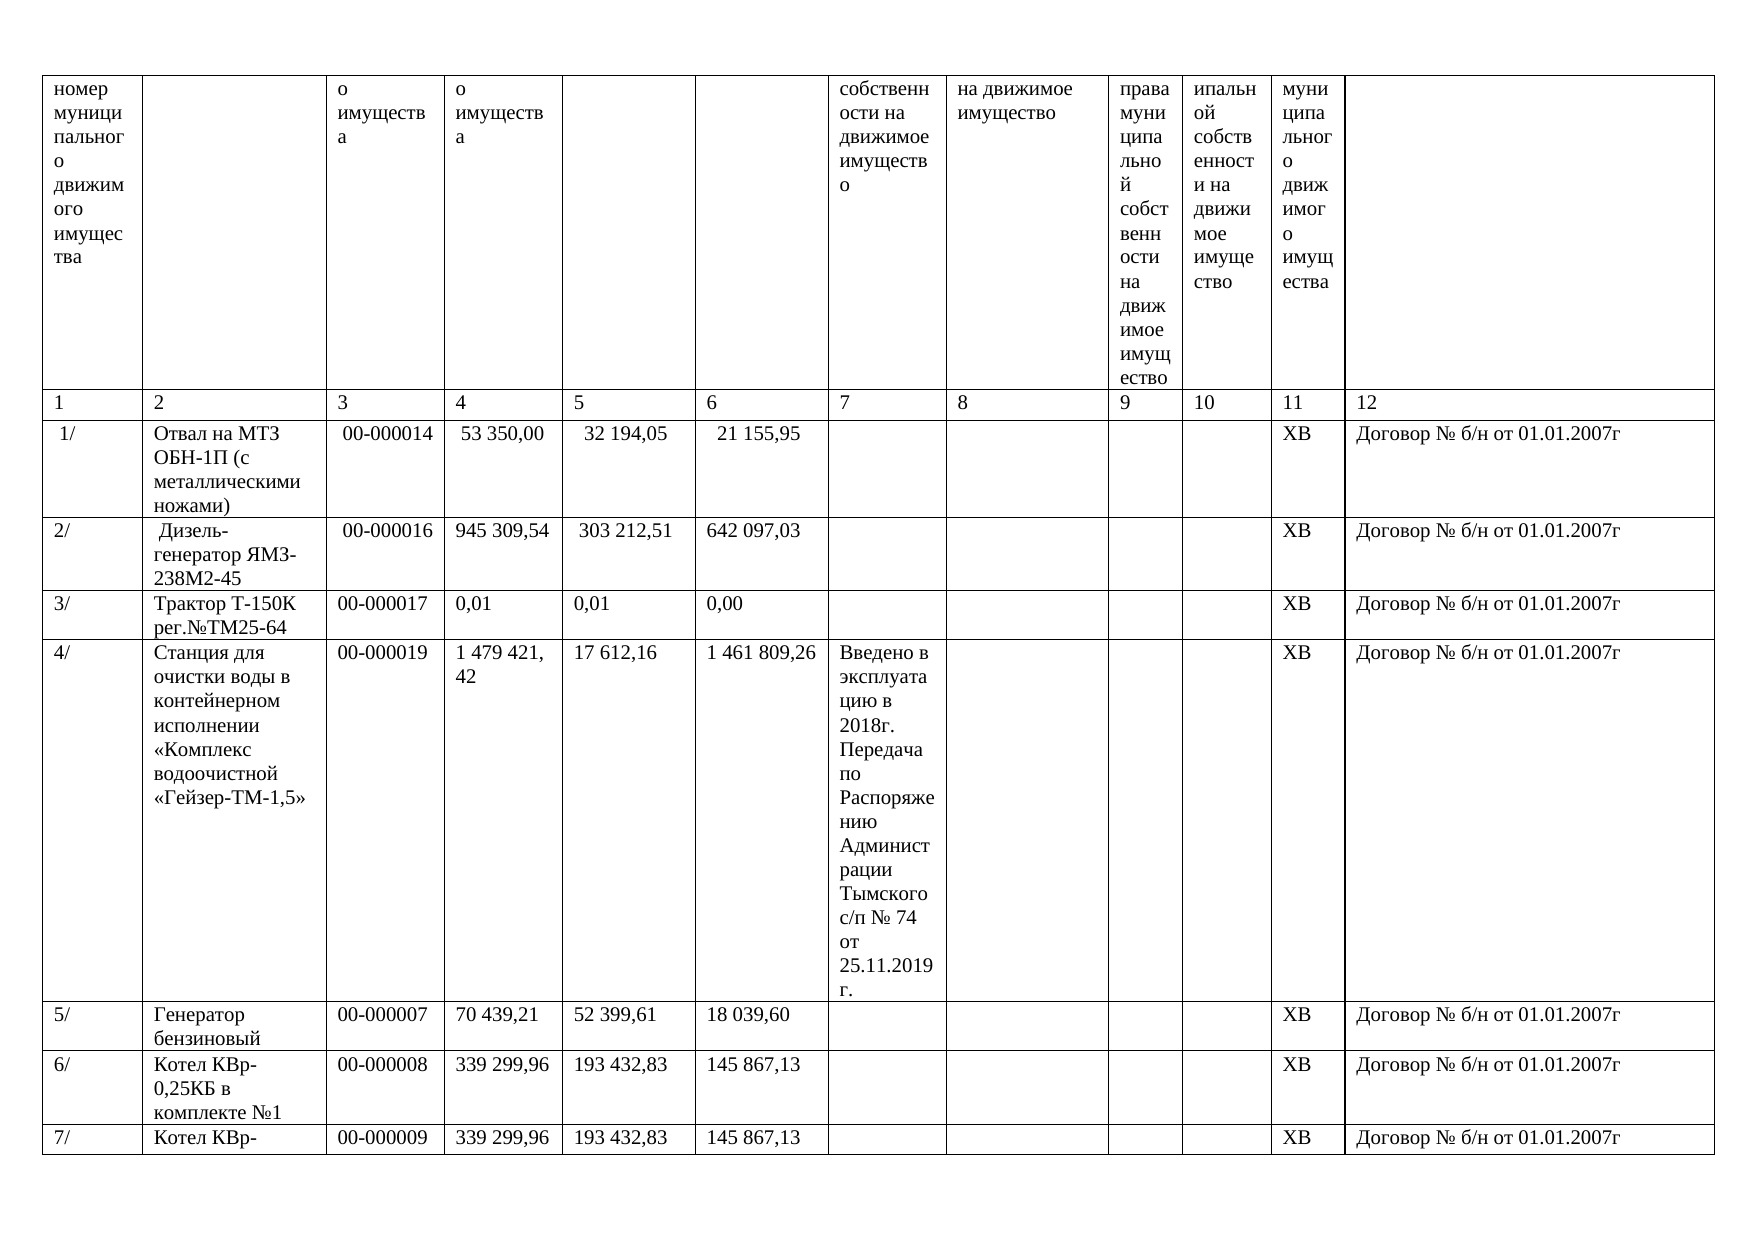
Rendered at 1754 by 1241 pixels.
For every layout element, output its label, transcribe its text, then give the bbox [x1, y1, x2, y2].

table_cell 00-000017 [327, 591, 444, 639]
table_cell 9 [1109, 390, 1182, 419]
table_cell 2 [143, 390, 326, 419]
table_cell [143, 1125, 326, 1154]
table_cell Договор № б/н от 01.01.2007г [1346, 640, 1714, 1001]
table_cell [947, 1002, 1108, 1050]
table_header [445, 76, 562, 389]
table_cell [1183, 1051, 1271, 1124]
table_cell [947, 1051, 1108, 1124]
table_cell 145 867,13 [696, 1051, 828, 1124]
table_cell 0,01 [445, 591, 562, 639]
table_cell 642 097,03 [696, 518, 828, 590]
table_cell 00-000016 [327, 518, 444, 590]
table_cell 10 [1183, 390, 1271, 419]
table_cell 7 [829, 390, 946, 419]
table_cell 70 439,21 [445, 1002, 562, 1050]
table_cell 945 309,54 [445, 518, 562, 590]
table_cell 339 299,96 [445, 1125, 562, 1154]
table_cell 339 299,96 [445, 1051, 562, 1124]
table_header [1183, 76, 1271, 389]
table_cell 52 399,61 [563, 1002, 695, 1050]
table_cell 8 [947, 390, 1108, 419]
table_cell ХВ [1272, 1125, 1344, 1154]
table_cell ХВ [1272, 1002, 1344, 1050]
table_cell [947, 1125, 1108, 1154]
table_cell [1109, 421, 1182, 517]
table_cell [1109, 1002, 1182, 1050]
table_cell 1 461 809,26 [696, 640, 828, 1001]
table_cell Договор № б/н от 01.01.2007г [1346, 1002, 1714, 1050]
table_cell 193 432,83 [563, 1051, 695, 1124]
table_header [1109, 76, 1182, 389]
table_cell 1/ [43, 421, 142, 517]
table_cell [1183, 640, 1271, 1001]
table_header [947, 76, 1108, 389]
table_cell [1109, 1051, 1182, 1124]
table_cell 00-000007 [327, 1002, 444, 1050]
table_cell [1109, 1125, 1182, 1154]
table_cell Станция для очистки воды в контейнерном исполнении «Комплекс водоочистной «Гейзер-ТМ-1,5» [143, 640, 326, 1001]
table_cell 53 350,00 [445, 421, 562, 517]
table_cell [947, 518, 1108, 590]
table_cell [829, 518, 946, 590]
table_cell [1109, 591, 1182, 639]
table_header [143, 76, 326, 389]
table_cell [947, 591, 1108, 639]
table_cell [1183, 591, 1271, 639]
table_cell Котел КВр-0,25КБ в комплекте №1 [143, 1051, 326, 1124]
table_cell Договор № б/н от 01.01.2007г [1346, 518, 1714, 590]
table_cell [829, 421, 946, 517]
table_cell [1346, 1125, 1714, 1154]
table_cell 7/ [43, 1125, 142, 1154]
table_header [829, 76, 946, 389]
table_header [43, 76, 142, 389]
table_cell ХВ [1272, 518, 1344, 590]
table_cell 4/ [43, 640, 142, 1001]
table_cell ХВ [1272, 640, 1344, 1001]
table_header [327, 76, 444, 389]
table_cell 1 [43, 390, 142, 419]
table_cell 32 194,05 [563, 421, 695, 517]
table_cell Договор № б/н от 01.01.2007г [1346, 591, 1714, 639]
table_cell [1183, 1125, 1271, 1154]
table_cell [1183, 421, 1271, 517]
table_cell 3 [327, 390, 444, 419]
table_cell 11 [1272, 390, 1344, 419]
table_cell [1109, 640, 1182, 1001]
table_cell ХВ [1272, 591, 1344, 639]
table_cell Трактор Т-150К рег.№ТМ25-64 [143, 591, 326, 639]
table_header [1346, 76, 1714, 389]
table_cell Отвал на МТЗ ОБН-1П (с металлическими ножами) [143, 421, 326, 517]
table_cell 303 212,51 [563, 518, 695, 590]
table_cell [947, 421, 1108, 517]
table_cell 0,00 [696, 591, 828, 639]
table_cell Договор № б/н от 01.01.2007г [1346, 1051, 1714, 1124]
table_cell [1183, 1002, 1271, 1050]
table_cell 145 867,13 [696, 1125, 828, 1154]
table_cell 6/ [43, 1051, 142, 1124]
table_cell ХВ [1272, 421, 1344, 517]
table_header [563, 76, 695, 389]
table_cell [829, 591, 946, 639]
table_cell [829, 1125, 946, 1154]
table_cell Генератор бензиновый [143, 1002, 326, 1050]
table_cell [829, 1051, 946, 1124]
table_cell 5/ [43, 1002, 142, 1050]
table_cell 2/ [43, 518, 142, 590]
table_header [1272, 76, 1344, 389]
table_cell Введено в эксплуатацию в 2018г. Передача по Распоряжению Администрации Тымского с/п № 74 от 25.11.2019г. [829, 640, 946, 1001]
table_cell [1183, 518, 1271, 590]
table_cell [947, 640, 1108, 1001]
table_cell 00-000019 [327, 640, 444, 1001]
table_cell Договор № б/н от 01.01.2007г [1346, 421, 1714, 517]
table_cell 0,01 [563, 591, 695, 639]
table_cell 6 [696, 390, 828, 419]
table_cell 00-000008 [327, 1051, 444, 1124]
table_cell [1109, 518, 1182, 590]
table_cell [829, 1002, 946, 1050]
table_cell 21 155,95 [696, 421, 828, 517]
table_cell 193 432,83 [563, 1125, 695, 1154]
table_cell 12 [1346, 390, 1714, 419]
table_cell 3/ [43, 591, 142, 639]
table_cell 4 [445, 390, 562, 419]
table_cell 1 479 421,42 [445, 640, 562, 1001]
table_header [696, 76, 828, 389]
table_cell 18 039,60 [696, 1002, 828, 1050]
table_cell Дизель-генератор ЯМЗ-238М2-45 [143, 518, 326, 590]
table_cell ХВ [1272, 1051, 1344, 1124]
table_cell 00-000014 [327, 421, 444, 517]
table_cell 17 612,16 [563, 640, 695, 1001]
table_cell 5 [563, 390, 695, 419]
table_cell 00-000009 [327, 1125, 444, 1154]
